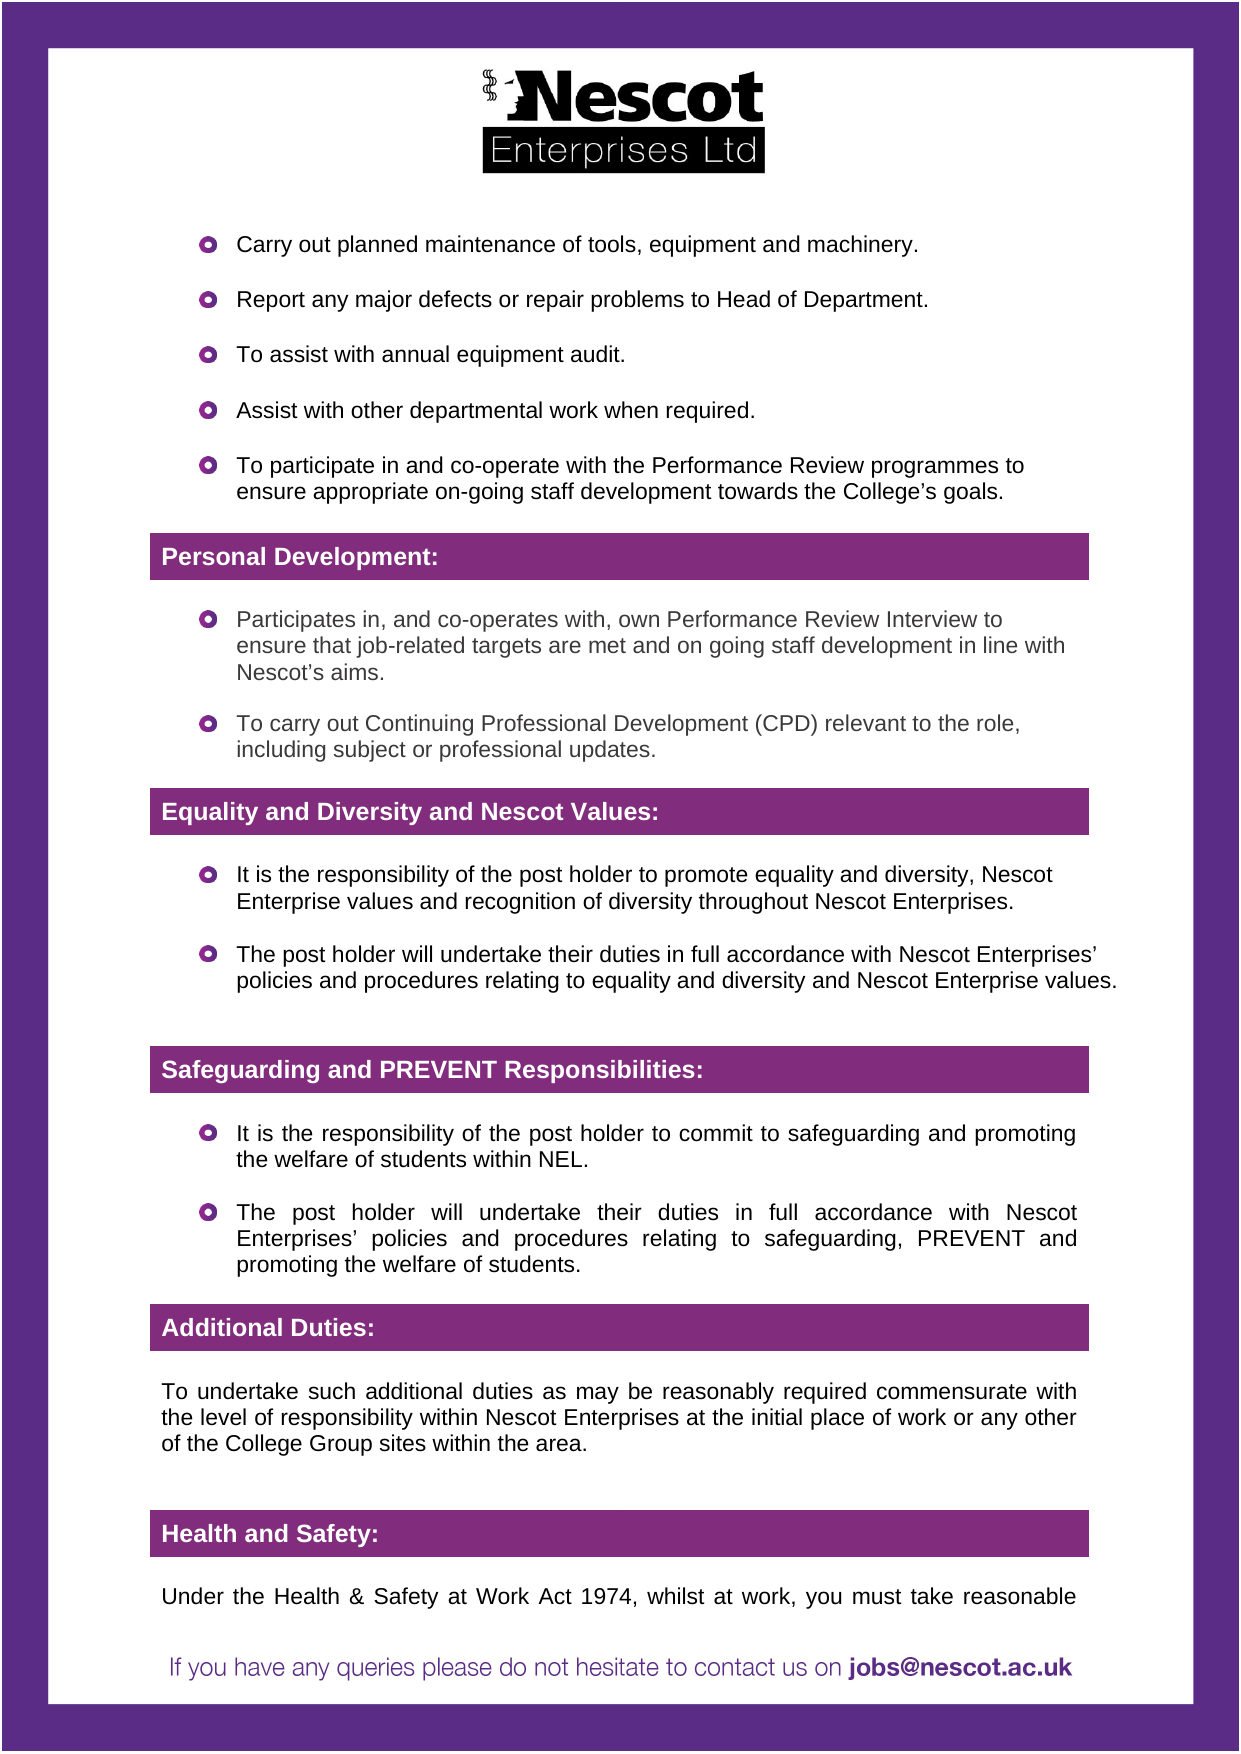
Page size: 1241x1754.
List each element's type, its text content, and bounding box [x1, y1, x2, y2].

table_header Safeguarding and PREVENT Responsibilities: [150, 1046, 1089, 1093]
table_cell To undertake such additional duties as may be reasonably required commensurate with the level of responsibility within Nescot Enterprises at the initial place of work or any other of the College Group sites within the area. [150, 1351, 1089, 1457]
table_cell Equality and Diversity and Nescot Values: [150, 788, 1089, 835]
table_cell Participates in, and co-operates with, own Performance Review Interview to ensure that job-related targets are met and on going staff development in line with Nescot’s aims. To carry out Continuing Professional Development (CPD) relevant to the role, including subject or professional updates. [150, 580, 1089, 788]
picture [2, 2, 1239, 1751]
table_cell It is the responsibility of the post holder to commit to safeguarding and promoting the welfare of students within NEL. The post holder will undertake their duties in full accordance with Nescot Enterprises’ policies and procedures relating to safeguarding, PREVENT and promoting the welfare of students. [150, 1093, 1089, 1304]
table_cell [150, 203, 1089, 532]
table_header Health and Safety: [150, 1510, 1089, 1557]
table_cell It is the responsibility of the post holder to promote equality and diversity, Nescot Enterprise values and recognition of diversity throughout Nescot Enterprises. The post holder will undertake their duties in full accordance with Nescot Enterprises’ policies and procedures relating to equality and diversity and Nescot Enterprise values. [150, 835, 1089, 1019]
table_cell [150, 1557, 1089, 1609]
table_cell Additional Duties: [150, 1304, 1089, 1351]
table_cell Personal Development: [150, 533, 1089, 580]
